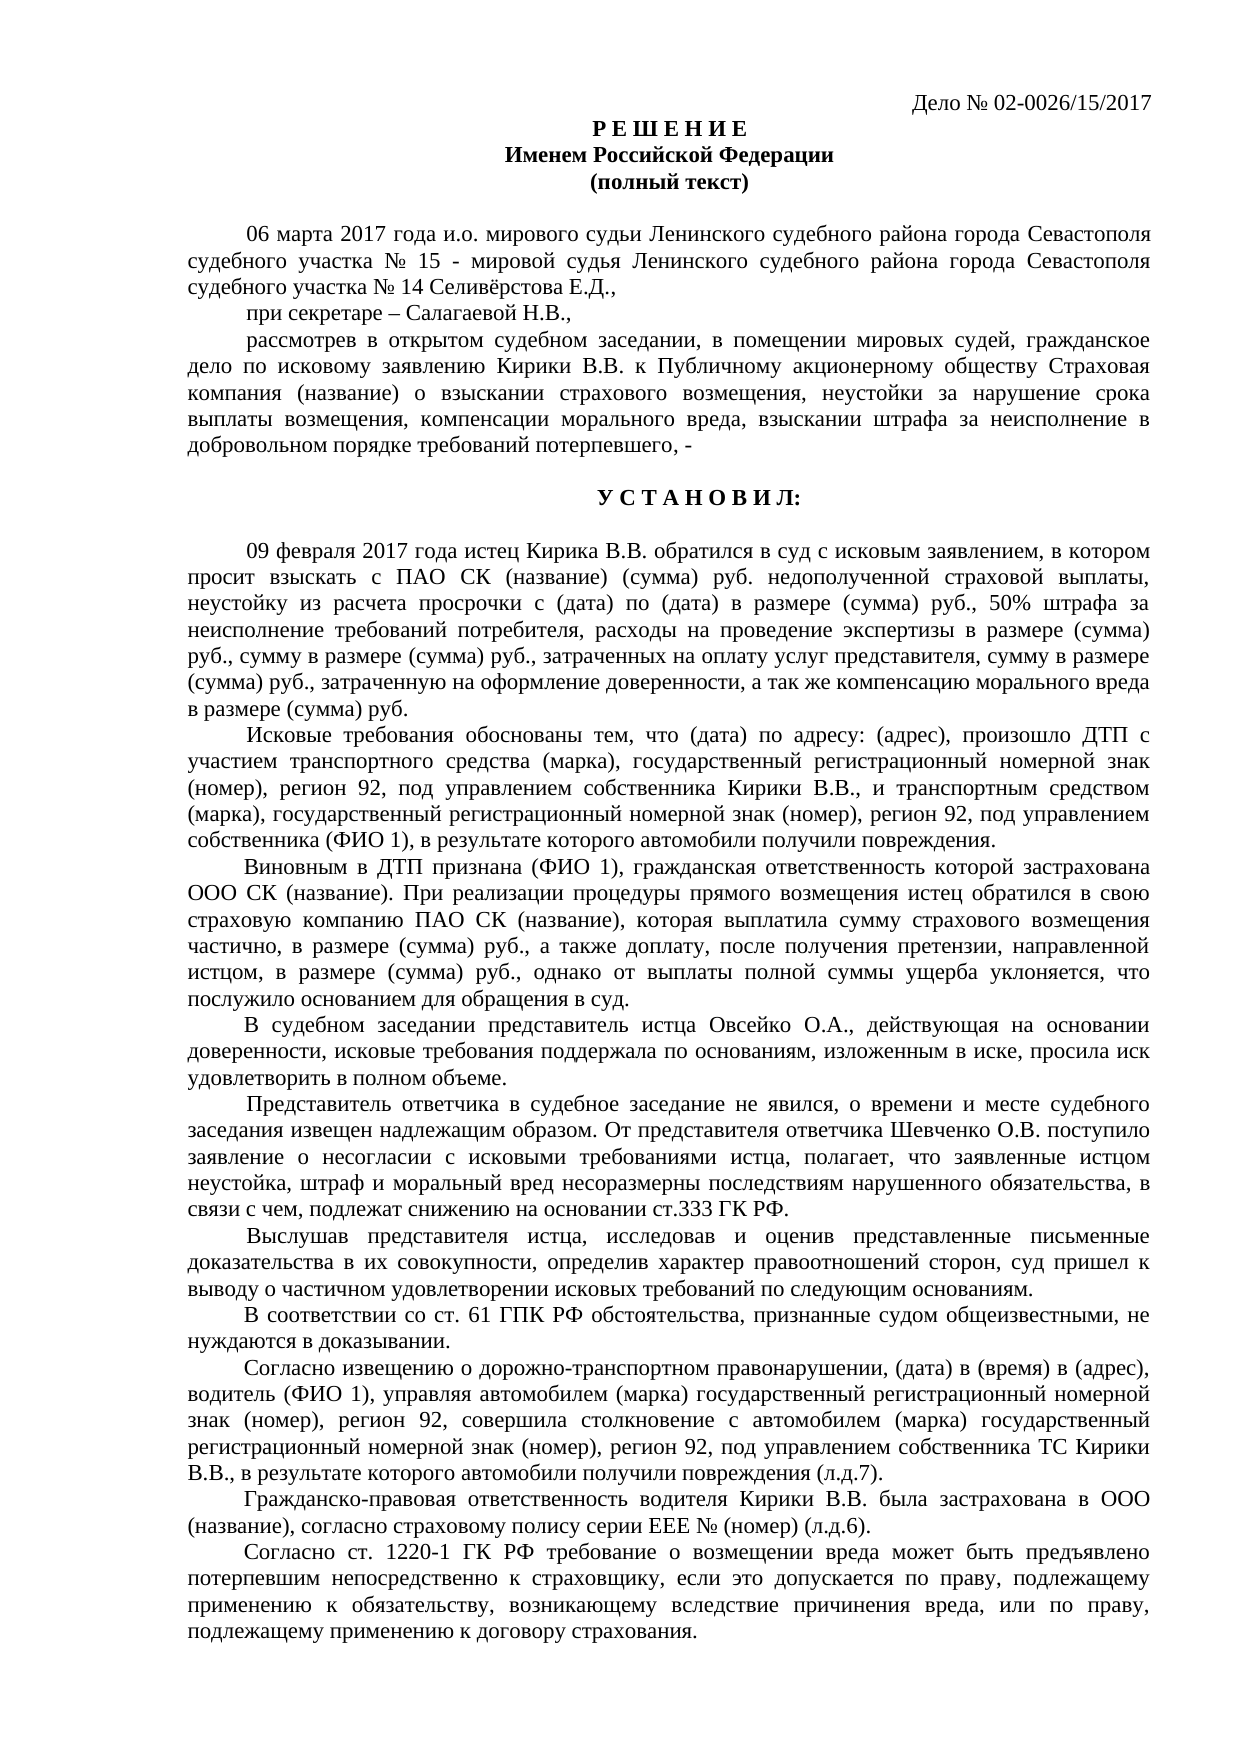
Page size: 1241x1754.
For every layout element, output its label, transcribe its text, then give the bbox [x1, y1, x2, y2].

text Выслушав представителя истца, исследовав и оценив представленные письменные доказательства в их совокупности, определив характер правоотношений сторон, суд пришел к выводу о частичном удовлетворении исковых требований по следующим основаниям. [187, 1222, 1152, 1301]
text Согласно ст. 1220-1 ГК РФ требование о возмещении вреда может быть предъявлено потерпевшим непосредственно к страховщику, если это допускается по праву, подлежащему применению к обязательству, возникающему вследствие причинения вреда, или по праву, подлежащему применению к договору страхования. [187, 1538, 1152, 1643]
text Р Е Ш Е Н И Е [187, 115, 1152, 141]
text Представитель ответчика в судебное заседание не явился, о времени и месте судебного заседания извещен надлежащим образом. От представителя ответчика Шевченко О.В. поступило заявление о несогласии с исковыми требованиями истца, полагает, что заявленные истцом неустойка, штраф и моральный вред несоразмерны последствиям нарушенного обязательства, в связи с чем, подлежат снижению на основании ст.333 ГК РФ. [187, 1090, 1152, 1222]
text У С Т А Н О В И Л: [187, 484, 1152, 510]
text Исковые требования обоснованы тем, что (дата) по адресу: (адрес), произошло ДТП с участием транспортного средства (марка), государственный регистрационный номерной знак (номер), регион 92, под управлением собственника Кирики В.В., и транспортным средством (марка), государственный регистрационный номерной знак (номер), регион 92, под управлением собственника (ФИО 1), в результате которого автомобили получили повреждения. [187, 721, 1152, 853]
text 06 марта 2017 года и.о. мирового судьи Ленинского судебного района города Севастополя судебного участка № 15 - мировой судья Ленинского судебного района города Севастополя судебного участка № 14 Селивёрстова Е.Д., [187, 220, 1152, 299]
text рассмотрев в открытом судебном заседании, в помещении мировых судей, гражданское дело по исковому заявлению Кирики В.В. к Публичному акционерному обществу Страховая компания (название) о взыскании страхового возмещения, неустойки за нарушение срока выплаты возмещения, компенсации морального вреда, взыскании штрафа за неисполнение в добровольном порядке требований потерпевшего, - [187, 326, 1152, 458]
text Именем Российской Федерации [187, 141, 1152, 168]
text (полный текст) [187, 168, 1152, 194]
text Согласно извещению о дорожно-транспортном правонарушении, (дата) в (время) в (адрес), водитель (ФИО 1), управляя автомобилем (марка) государственный регистрационный номерной знак (номер), регион 92, совершила столкновение с автомобилем (марка) государственный регистрационный номерной знак (номер), регион 92, под управлением собственника ТС Кирики В.В., в результате которого автомобили получили повреждения (л.д.7). [187, 1354, 1152, 1485]
text при секретаре – Салагаевой Н.В., [187, 299, 1152, 326]
text В соответствии со ст. 61 ГПК РФ обстоятельства, признанные судом общеизвестными, не нуждаются в доказывании. [187, 1301, 1152, 1354]
text 09 февраля 2017 года истец Кирика В.В. обратился в суд с исковым заявлением, в котором просит взыскать с ПАО СК (название) (сумма) руб. недополученной страховой выплаты, неустойку из расчета просрочки с (дата) по (дата) в размере (сумма) руб., 50% штрафа за неисполнение требований потребителя, расходы на проведение экспертизы в размере (сумма) руб., сумму в размере (сумма) руб., затраченных на оплату услуг представителя, сумму в размере (сумма) руб., затраченную на оформление доверенности, а так же компенсацию морального вреда в размере (сумма) руб. [187, 537, 1152, 721]
text Виновным в ДТП признана (ФИО 1), гражданская ответственность которой застрахована ООО СК (название). При реализации процедуры прямого возмещения истец обратился в свою страховую компанию ПАО СК (название), которая выплатила сумму страхового возмещения частично, в размере (сумма) руб., а также доплату, после получения претензии, направленной истцом, в размере (сумма) руб., однако от выплаты полной суммы ущерба уклоняется, что послужило основанием для обращения в суд. [187, 853, 1152, 1011]
text Дело № 02-0026/15/2017 [187, 89, 1152, 115]
text В судебном заседании представитель истца Овсейко О.А., действующая на основании доверенности, исковые требования поддержала по основаниям, изложенным в иске, просила иск удовлетворить в полном объеме. [187, 1011, 1152, 1090]
text Гражданско-правовая ответственность водителя Кирики В.В. была застрахована в ООО (название), согласно страховому полису серии ЕЕЕ № (номер) (л.д.6). [187, 1485, 1152, 1538]
